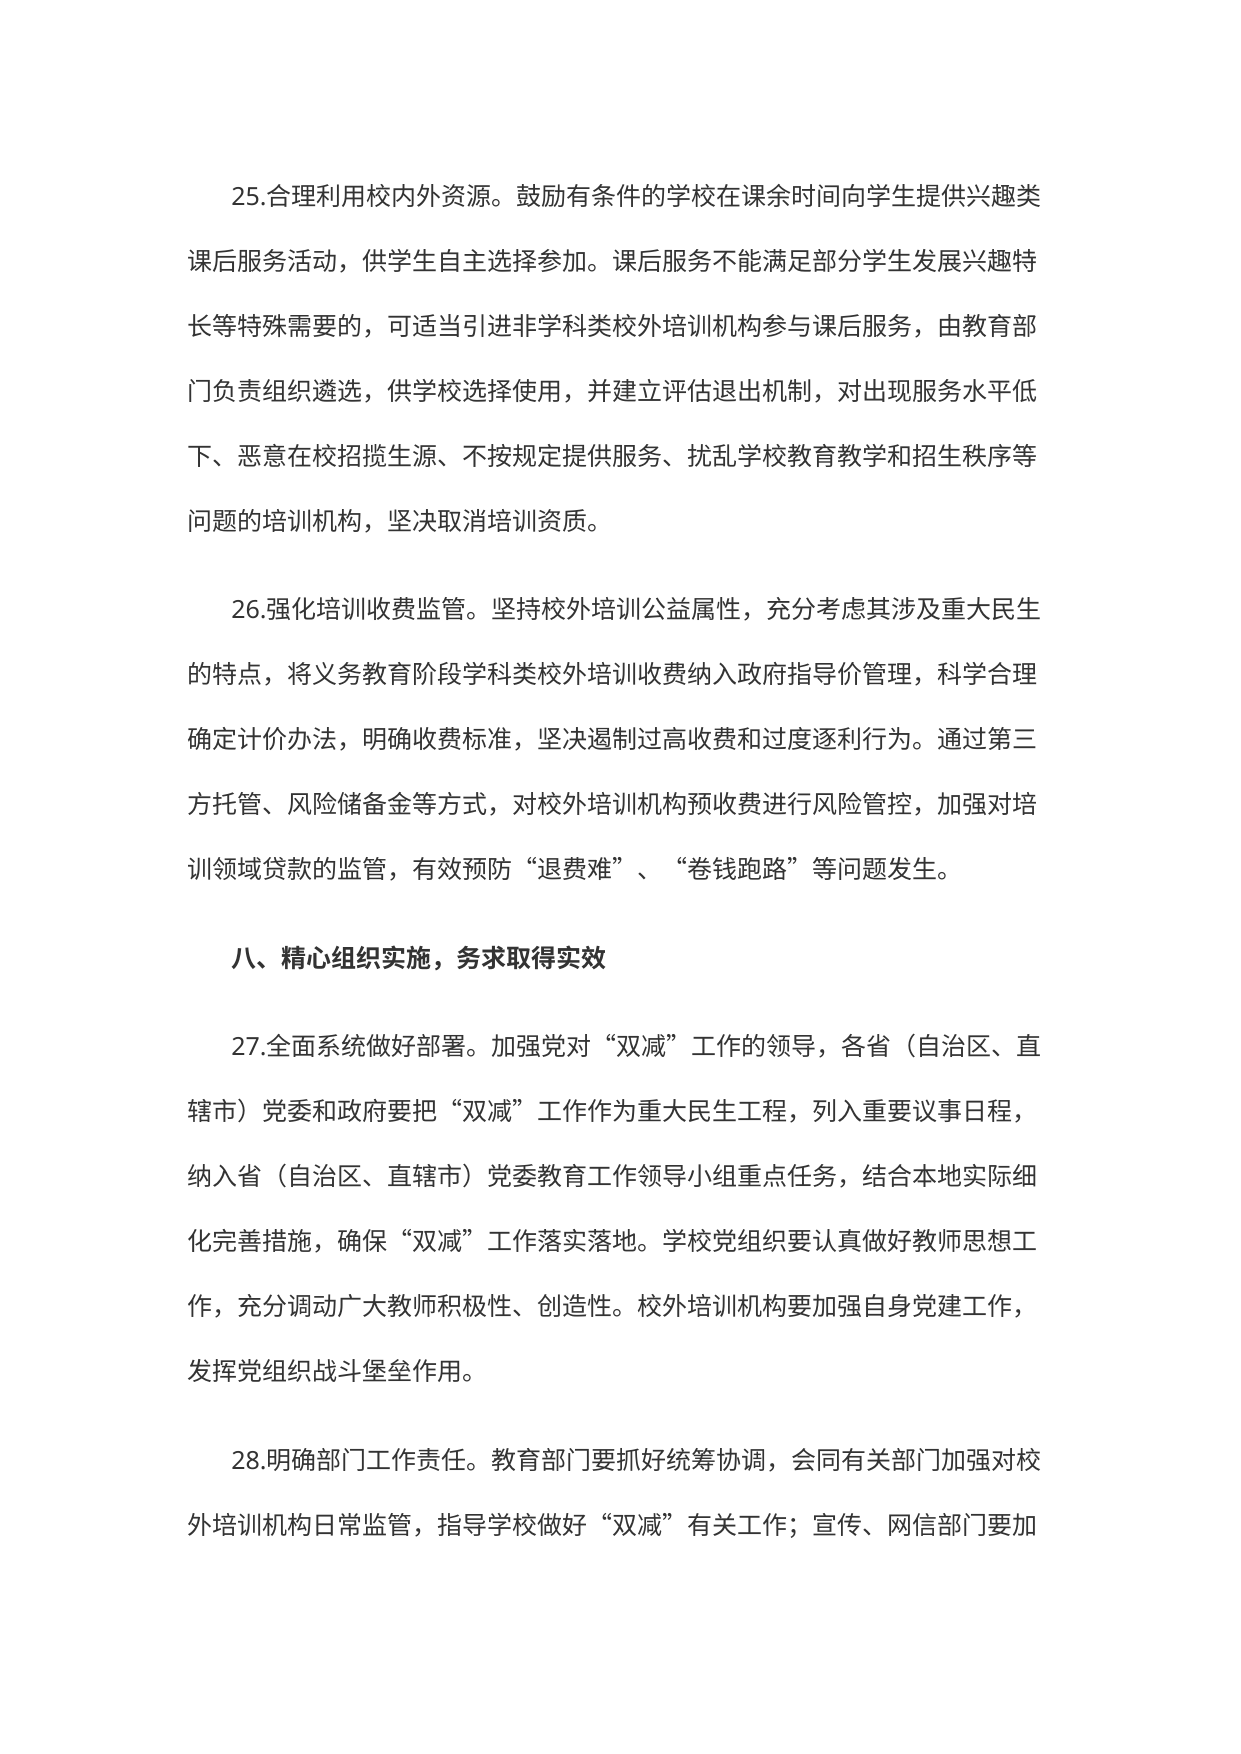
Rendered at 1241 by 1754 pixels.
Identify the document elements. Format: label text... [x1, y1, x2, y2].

text 八、精心组织实施，务求取得实效 [187, 924, 1053, 989]
text 25.合理利用校内外资源。鼓励有条件的学校在课余时间向学生提供兴趣类课后服务活动，供学生自主选择参加。课后服务不能满足部分学生发展兴趣特长等特殊需要的，可适当引进非学科类校外培训机构参与课后服务，由教育部门负责组织遴选，供学校选择使用，并建立评估退出机制，对出现服务水平低下、恶意在校招揽生源、不按规定提供服务、扰乱学校教育教学和招生秩序等问题的培训机构，坚决取消培训资质。 [187, 162, 1053, 552]
text 26.强化培训收费监管。坚持校外培训公益属性，充分考虑其涉及重大民生的特点，将义务教育阶段学科类校外培训收费纳入政府指导价管理，科学合理确定计价办法，明确收费标准，坚决遏制过高收费和过度逐利行为。通过第三方托管、风险储备金等方式，对校外培训机构预收费进行风险管控，加强对培训领域贷款的监管，有效预防“退费难”、“卷钱跑路”等问题发生。 [187, 575, 1053, 900]
text 27.全面系统做好部署。加强党对“双减”工作的领导，各省（自治区、直辖市）党委和政府要把“双减”工作作为重大民生工程，列入重要议事日程，纳入省（自治区、直辖市）党委教育工作领导小组重点任务，结合本地实际细化完善措施，确保“双减”工作落实落地。学校党组织要认真做好教师思想工作，充分调动广大教师积极性、创造性。校外培训机构要加强自身党建工作，发挥党组织战斗堡垒作用。 [187, 1012, 1053, 1402]
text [187, 1426, 1053, 1556]
